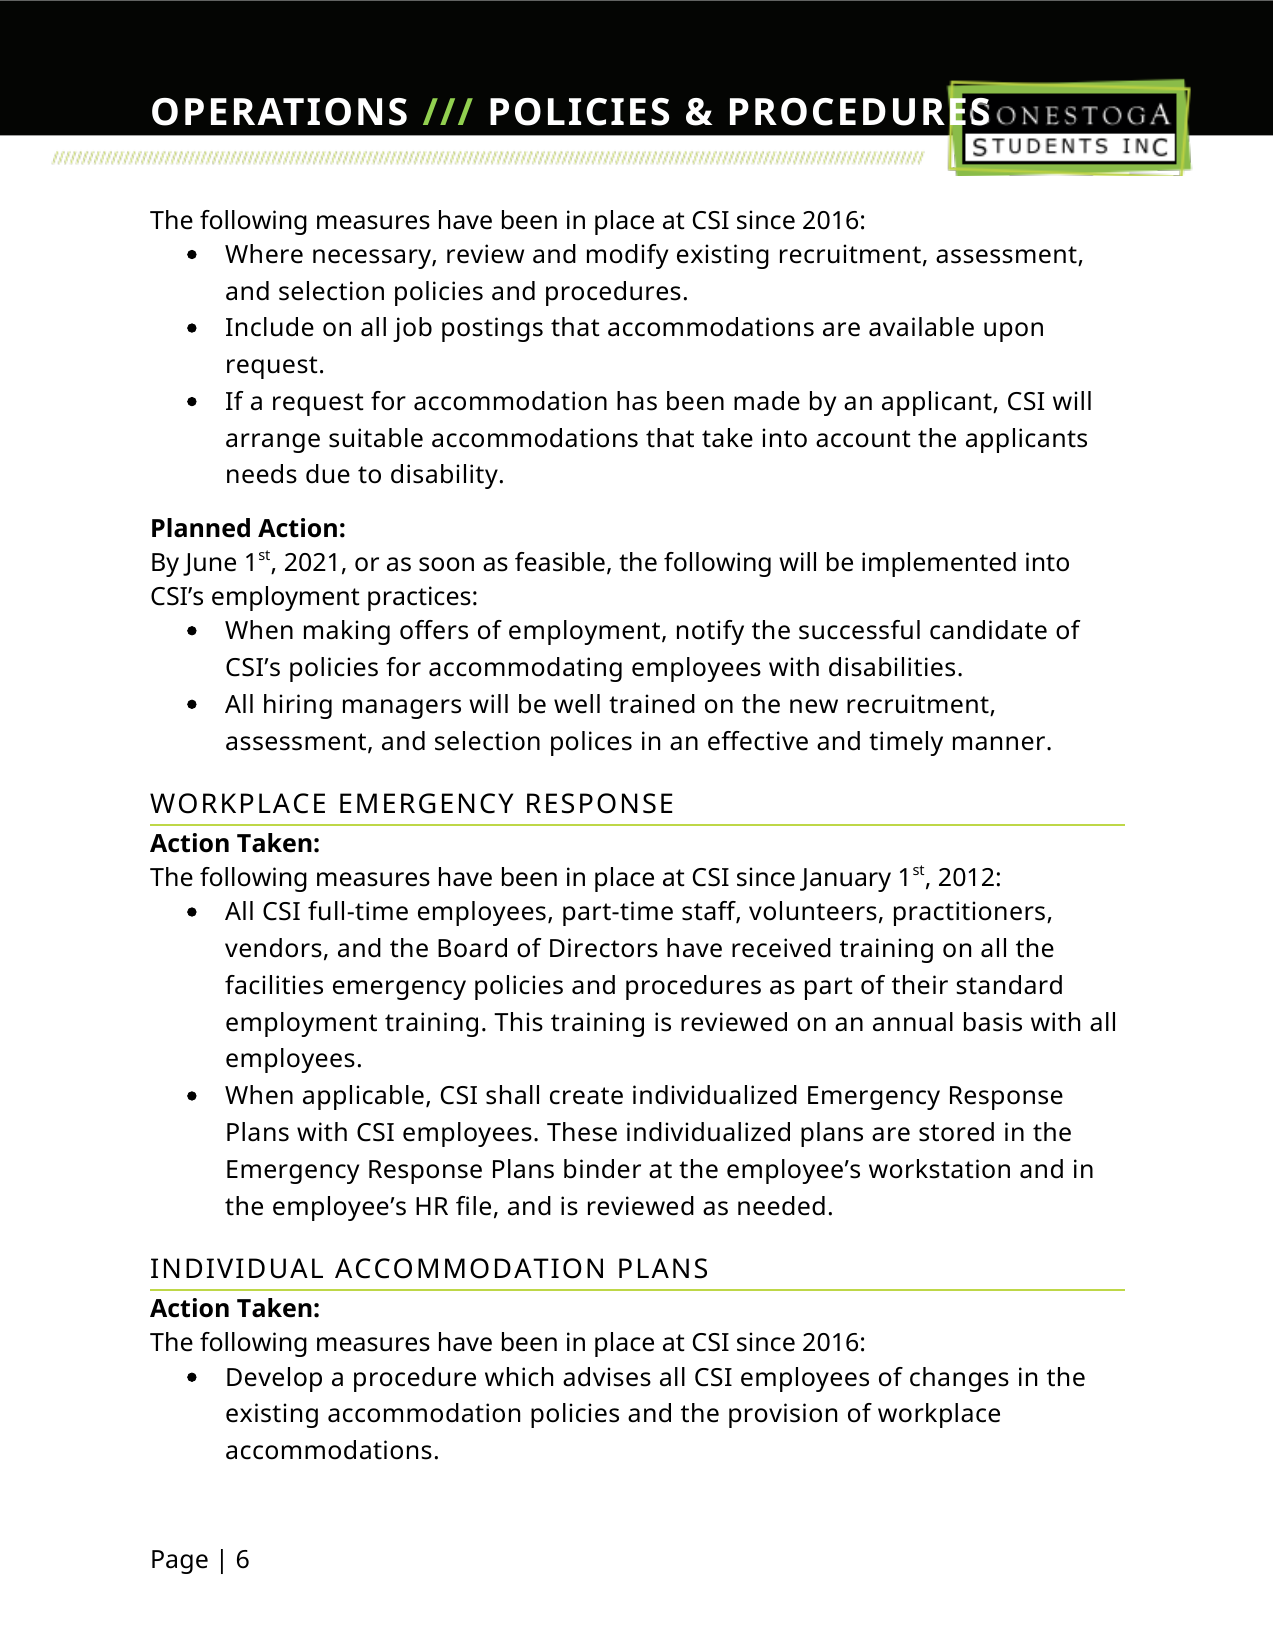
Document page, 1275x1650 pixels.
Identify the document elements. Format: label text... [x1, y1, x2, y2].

text By June 1st, 2021, or as soon as feasible, the following will be implemented into CSI’s employment practices: [150, 545, 1125, 613]
list Include on all job postings that accommodations are available upon request. [187, 310, 1125, 381]
subtitle Workplace Emergency Response [150, 785, 1125, 824]
text The following measures have been in place at CSI since January 1st, 2012: [150, 860, 1125, 894]
list All CSI full-time employees, part-time staff, volunteers, practitioners, vendors, and the Board of Directors have received training on all the facilities emergency policies and procedures as part of their standard employment training. This training is reviewed on an annual basis with all employees. [187, 894, 1125, 1075]
list Develop a procedure which advises all CSI employees of changes in the existing accommodation policies and the provision of workplace accommodations. [187, 1359, 1125, 1467]
text Action Taken: [150, 1291, 1125, 1325]
subtitle Individual Accommodation Plans [150, 1250, 1125, 1289]
text Planned Action: [150, 511, 1125, 545]
list When applicable, CSI shall create individualized Emergency Response Plans with CSI employees. These individualized plans are stored in the Emergency Response Plans binder at the employee’s workstation and in the employee’s HR file, and is reviewed as needed. [187, 1078, 1125, 1222]
list When making offers of employment, notify the successful candidate of CSI’s policies for accommodating employees with disabilities. [187, 613, 1125, 684]
text The following measures have been in place at CSI since 2016: [150, 202, 1125, 237]
list If a request for accommodation has been made by an applicant, CSI will arrange suitable accommodations that take into account the applicants needs due to disability. [187, 384, 1125, 491]
text The following measures have been in place at CSI since 2016: [150, 1325, 1125, 1359]
text Action Taken: [150, 826, 1125, 860]
list All hiring managers will be well trained on the new recruitment, assessment, and selection polices in an effective and timely manner. [187, 686, 1125, 757]
list Where necessary, review and modify existing recruitment, assessment, and selection policies and procedures. [187, 237, 1125, 307]
